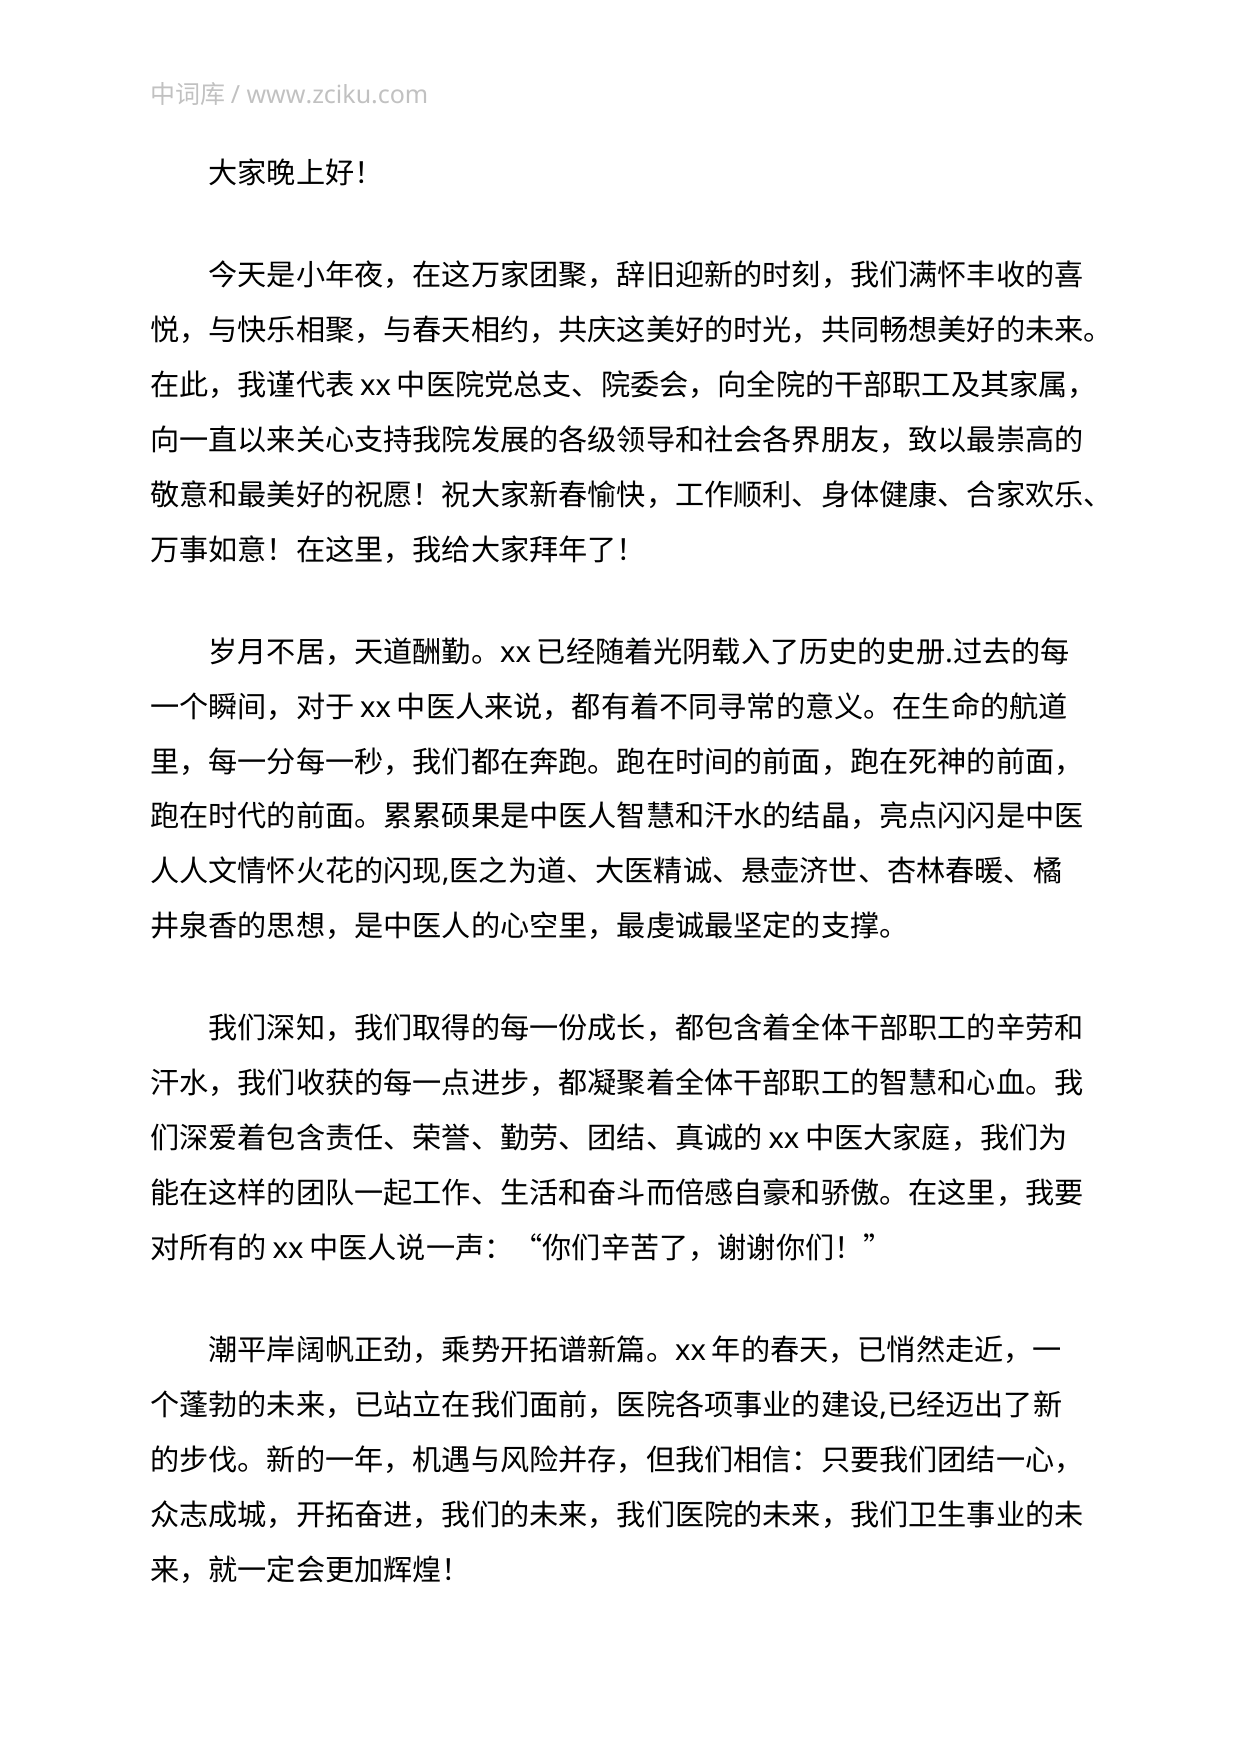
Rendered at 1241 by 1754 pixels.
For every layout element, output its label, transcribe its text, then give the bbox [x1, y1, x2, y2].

text 岁月不居，天道酬勤。xx已经随着光阴载入了历史的史册.过去的每一个瞬间，对于xx中医人来说，都有着不同寻常的意义。在生命的航道里，每一分每一秒，我们都在奔跑。跑在时间的前面，跑在死神的前面，跑在时代的前面。累累硕果是中医人智慧和汗水的结晶，亮点闪闪是中医人人文情怀火花的闪现,医之为道、大医精诚、悬壶济世、杏林春暖、橘井泉香的思想，是中医人的心空里，最虔诚最坚定的支撑。 [150, 628, 1090, 945]
text 潮平岸阔帆正劲，乘势开拓谱新篇。xx年的春天，已悄然走近，一个蓬勃的未来，已站立在我们面前，医院各项事业的建设,已经迈出了新的步伐。新的一年，机遇与风险并存，但我们相信：只要我们团结一心，众志成城，开拓奋进，我们的未来，我们医院的未来，我们卫生事业的未来，就一定会更加辉煌！ [150, 1326, 1090, 1588]
text 我们深知，我们取得的每一份成长，都包含着全体干部职工的辛劳和汗水，我们收获的每一点进步，都凝聚着全体干部职工的智慧和心血。我们深爱着包含责任、荣誉、勤劳、团结、真诚的xx中医大家庭，我们为能在这样的团队一起工作、生活和奋斗而倍感自豪和骄傲。在这里，我要对所有的xx中医人说一声：“你们辛苦了，谢谢你们！” [150, 1005, 1090, 1267]
text 大家晚上好！ [150, 150, 1090, 192]
text 今天是小年夜，在这万家团聚，辞旧迎新的时刻，我们满怀丰收的喜悦，与快乐相聚，与春天相约，共庆这美好的时光，共同畅想美好的未来。在此，我谨代表xx中医院党总支、院委会，向全院的干部职工及其家属，向一直以来关心支持我院发展的各级领导和社会各界朋友，致以最崇高的敬意和最美好的祝愿！祝大家新春愉快，工作顺利、身体健康、合家欢乐、万事如意！在这里，我给大家拜年了！ [150, 252, 1090, 569]
